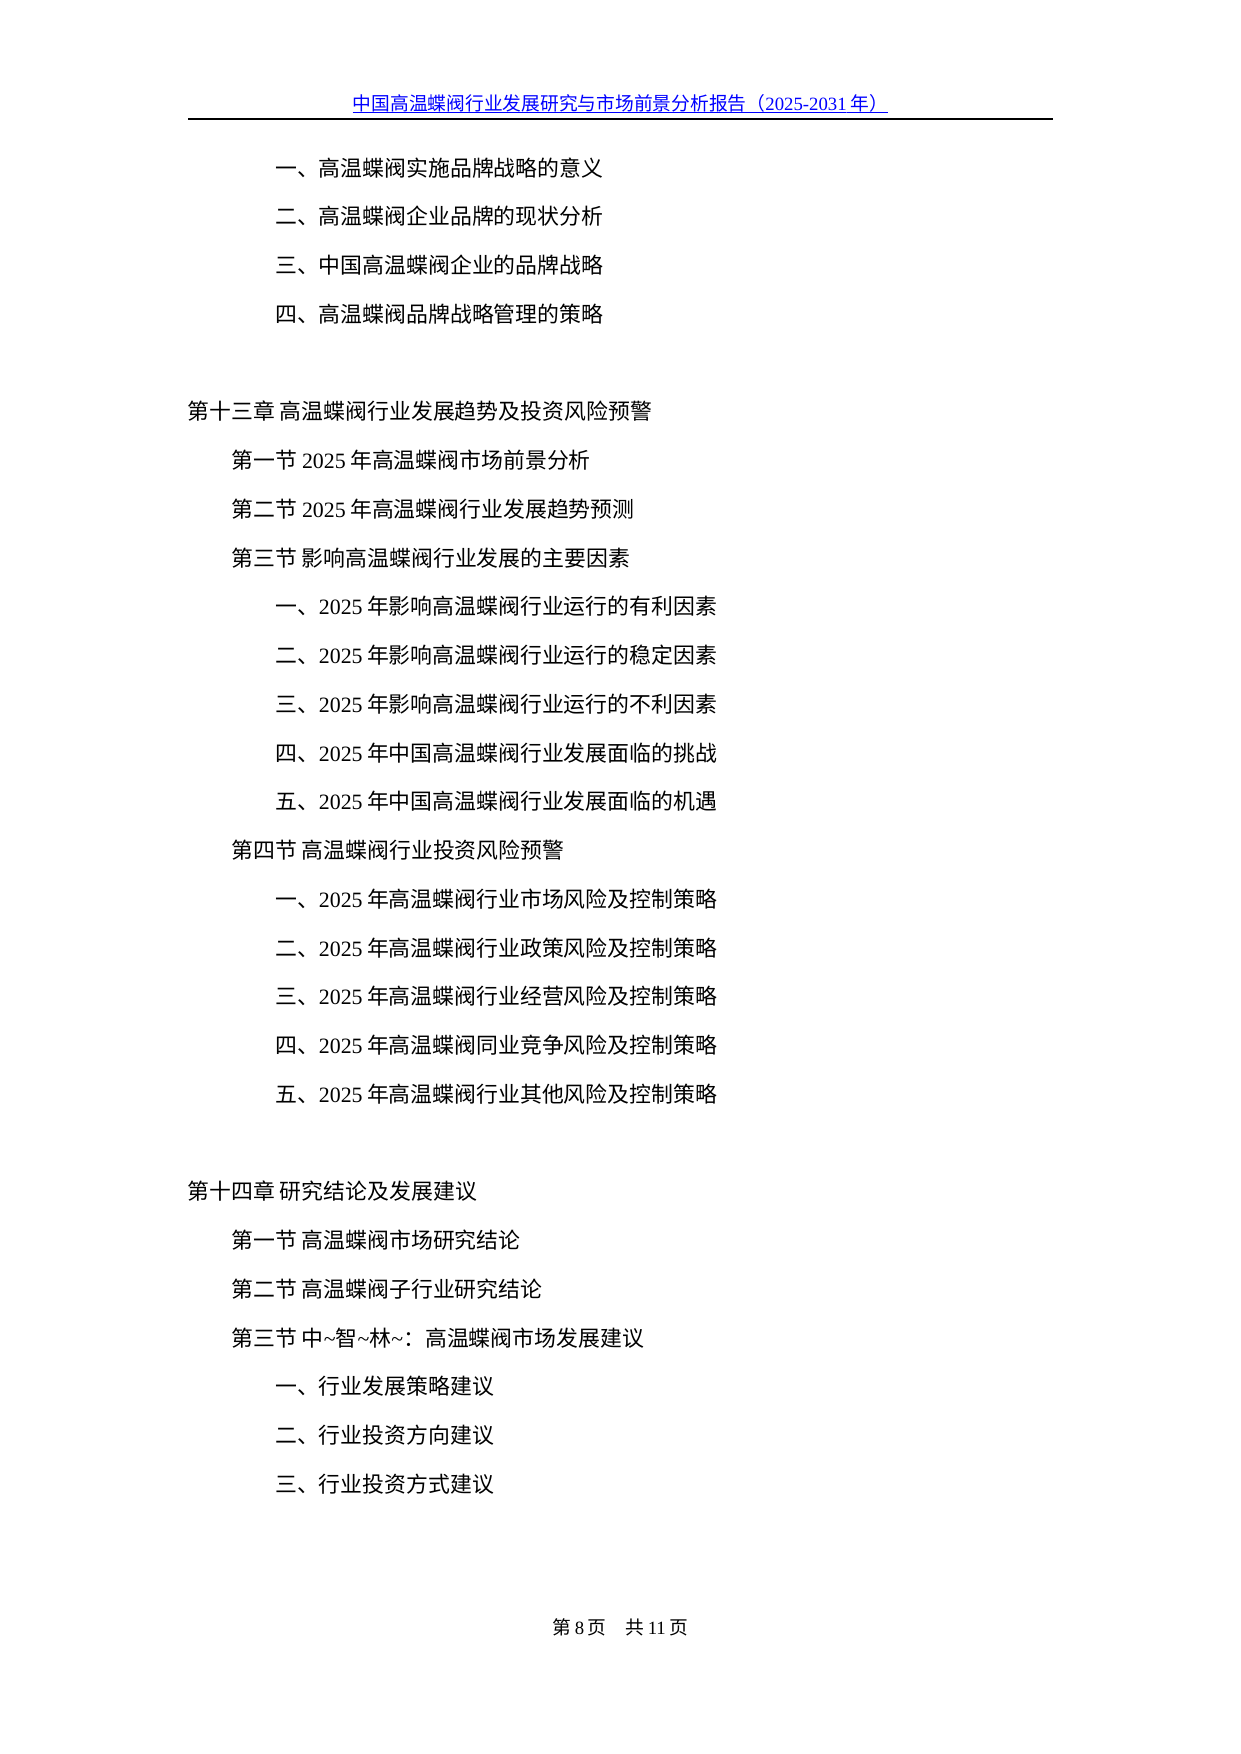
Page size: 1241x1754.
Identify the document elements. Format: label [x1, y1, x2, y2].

text [187, 150, 1053, 1499]
